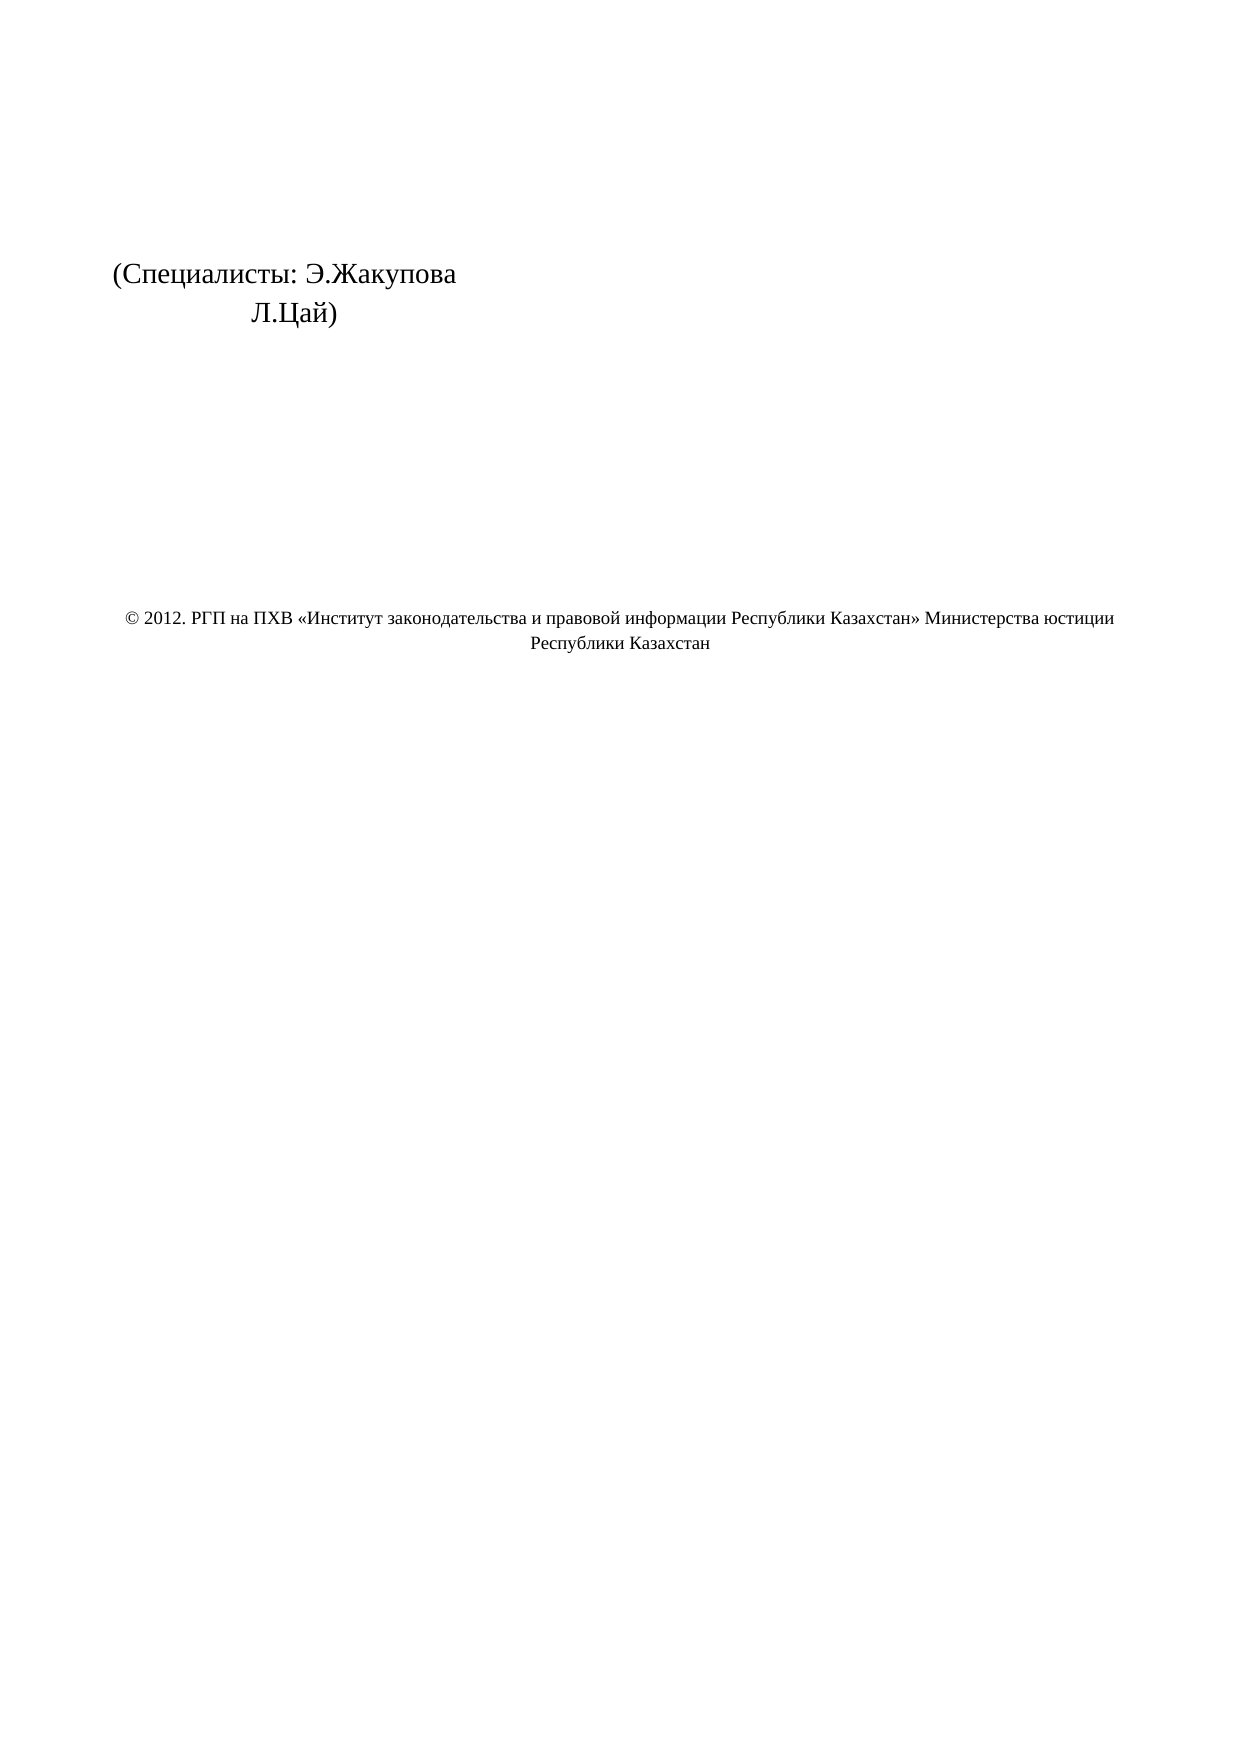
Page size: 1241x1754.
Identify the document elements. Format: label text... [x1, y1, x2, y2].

text © 2012. РГП на ПХВ «Институт законодательства и правовой информации Республики Казахстан» Министерства юстиции Республики Казахстан [112, 607, 1128, 653]
text Л.Цай) [112, 295, 1128, 328]
text (Специалисты: Э.Жакупова [112, 256, 1128, 290]
